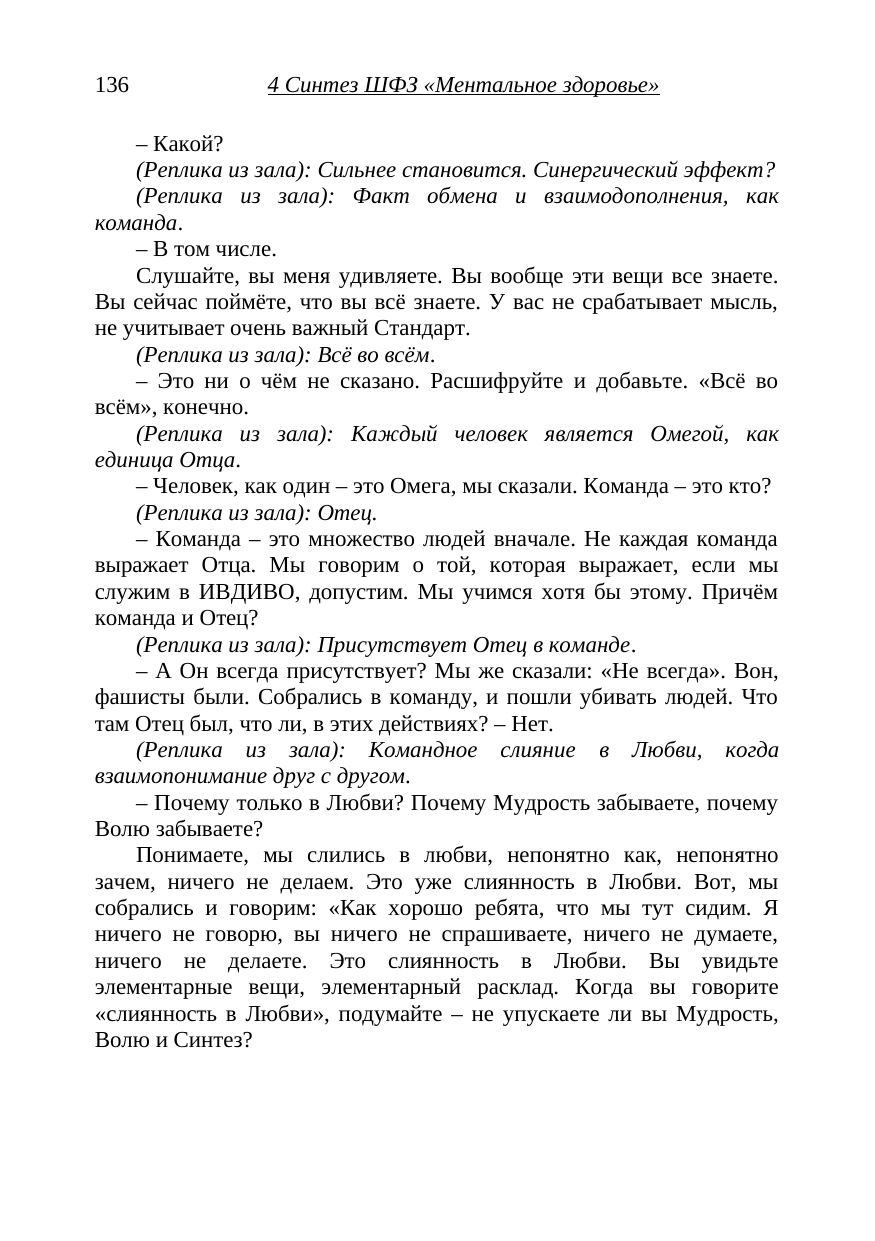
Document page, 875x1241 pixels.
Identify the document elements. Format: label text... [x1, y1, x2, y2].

text (Реплика из зала): Каждый человек является Омегой, как единица Отца. [94, 420, 779, 472]
text – Какой? [94, 130, 779, 156]
text (Реплика из зала): Факт обмена и взаимодополнения, как команда. [94, 183, 779, 235]
text (Реплика из зала): Командное слияние в Любви, когда взаимопонимание друг с другом. [94, 736, 779, 789]
text (Реплика из зала): Отец. [94, 499, 779, 525]
text – Это ни о чём не сказано. Расшифруйте и добавьте. «Всё во всём», конечно. [94, 367, 779, 420]
text – А Он всегда присутствует? Мы же сказали: «Не всегда». Вон, фашисты были. Собрались в команду, и пошли убивать людей. Что там Отец был, что ли, в этих действиях? – Нет. [94, 657, 779, 736]
text – Почему только в Любви? Почему Мудрость забываете, почему Волю забываете? [94, 789, 779, 841]
text Слушайте, вы меня удивляете. Вы вообще эти вещи все знаете. Вы сейчас поймёте, что вы всё знаете. У вас не срабатывает мысль, не учитывает очень важный Стандарт. [94, 262, 779, 341]
text (Реплика из зала): Присутствует Отец в команде. [94, 631, 779, 657]
text (Реплика из зала): Всё во всём. [94, 341, 779, 367]
text – Команда – это множество людей вначале. Не каждая команда выражает Отца. Мы говорим о той, которая выражает, если мы служим в ИВДИВО, допустим. Мы учимся хотя бы этому. Причём команда и Отец? [94, 525, 779, 631]
text – Человек, как один – это Омега, мы сказали. Команда – это кто? [94, 472, 779, 499]
text Понимаете, мы слились в любви, непонятно как, непонятно зачем, ничего не делаем. Это уже слиянность в Любви. Вот, мы собрались и говорим: «Как хорошо ребята, что мы тут сидим. Я ничего не говорю, вы ничего не спрашиваете, ничего не думаете, ничего не делаете. Это слиянность в Любви. Вы увидьте элементарные вещи, элементарный расклад. Когда вы говорите «слиянность в Любви», подумайте – не упускаете ли вы Мудрость, Волю и Синтез? [94, 841, 779, 1052]
text – В том числе. [94, 235, 779, 262]
text (Реплика из зала): Сильнее становится. Синергический эффект? [94, 156, 779, 183]
